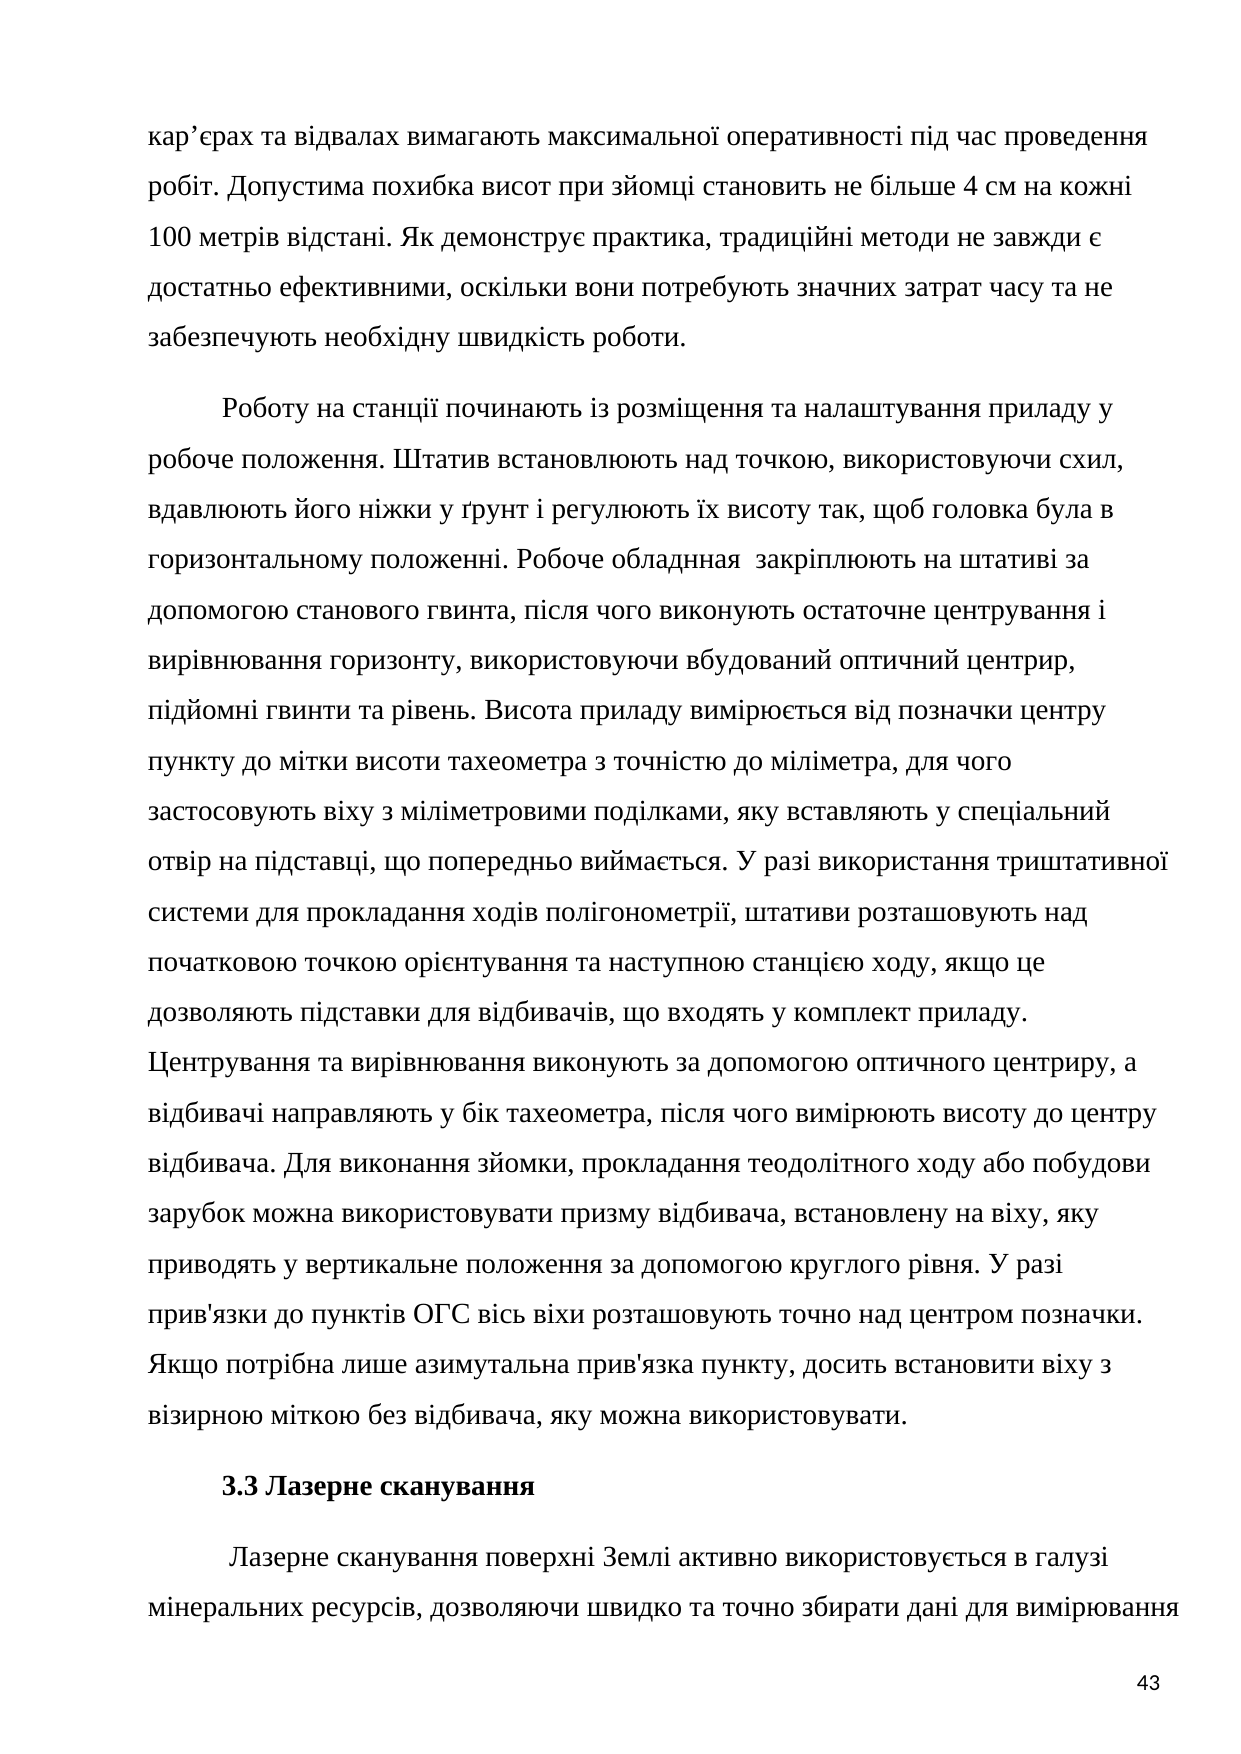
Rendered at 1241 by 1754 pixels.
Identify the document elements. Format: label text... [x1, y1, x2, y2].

text 3.3 Лазерне сканування [148, 1468, 1181, 1501]
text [148, 1539, 1181, 1623]
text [148, 118, 1181, 353]
text Роботу на станції починають із розміщення та налаштування приладу у робоче положення. Штатив встановлюють над точкою, використовуючи схил, вдавлюють його ніжки у ґрунт і регулюють їх висоту так, щоб головка була в горизонтальному положенні. Робоче обладнная закріплюють на штативі за допомогою станового гвинта, після чого виконують остаточне центрування і вирівнювання горизонту, використовуючи вбудований оптичний центрир, підйомні гвинти та рівень. Висота приладу вимірюється від позначки центру пункту до мітки висоти тахеометра з точністю до міліметра, для чого застосовують віху з міліметровими поділками, яку вставляють у спеціальний отвір на підставці, що попередньо виймається. У разі використання триштативної системи для прокладання ходів полігонометрії, штативи розташовують над початковою точкою орієнтування та наступною станцією ходу, якщо це дозволяють підставки для відбивачів, що входять у комплект приладу. Центрування та вирівнювання виконують за допомогою оптичного центриру, а відбивачі направляють у бік тахеометра, після чого вимірюють висоту до центру відбивача. Для виконання зйомки, прокладання теодолітного ходу або побудови зарубок можна використовувати призму відбивача, встановлену на віху, яку приводять у вертикальне положення за допомогою круглого рівня. У разі прив'язки до пунктів ОГС вісь віхи розташовують точно над центром позначки. Якщо потрібна лише азимутальна прив'язка пункту, досить встановити віху з візирною міткою без відбивача, яку можна використовувати. [148, 391, 1181, 1430]
